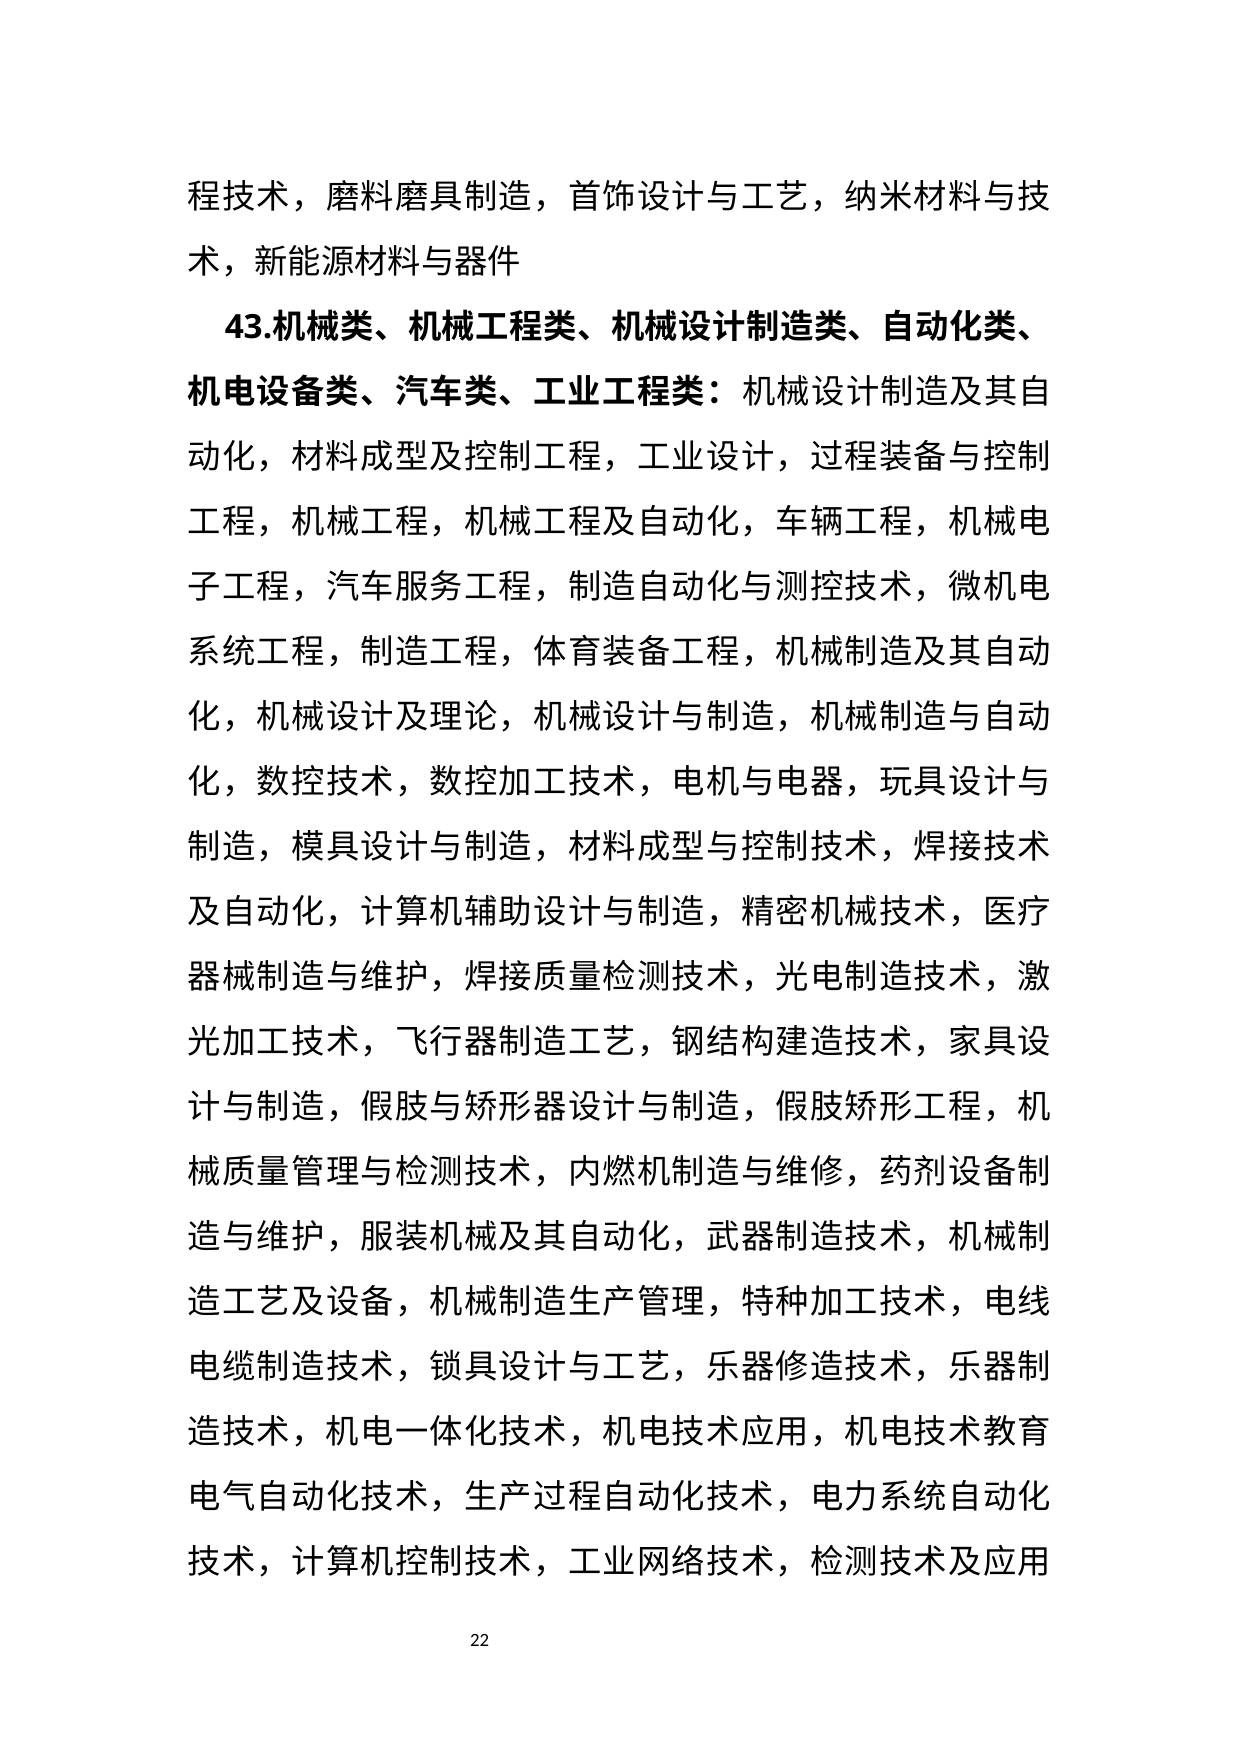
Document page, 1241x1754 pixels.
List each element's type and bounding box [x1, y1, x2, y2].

text [187, 162, 1053, 292]
text [187, 292, 1053, 1592]
